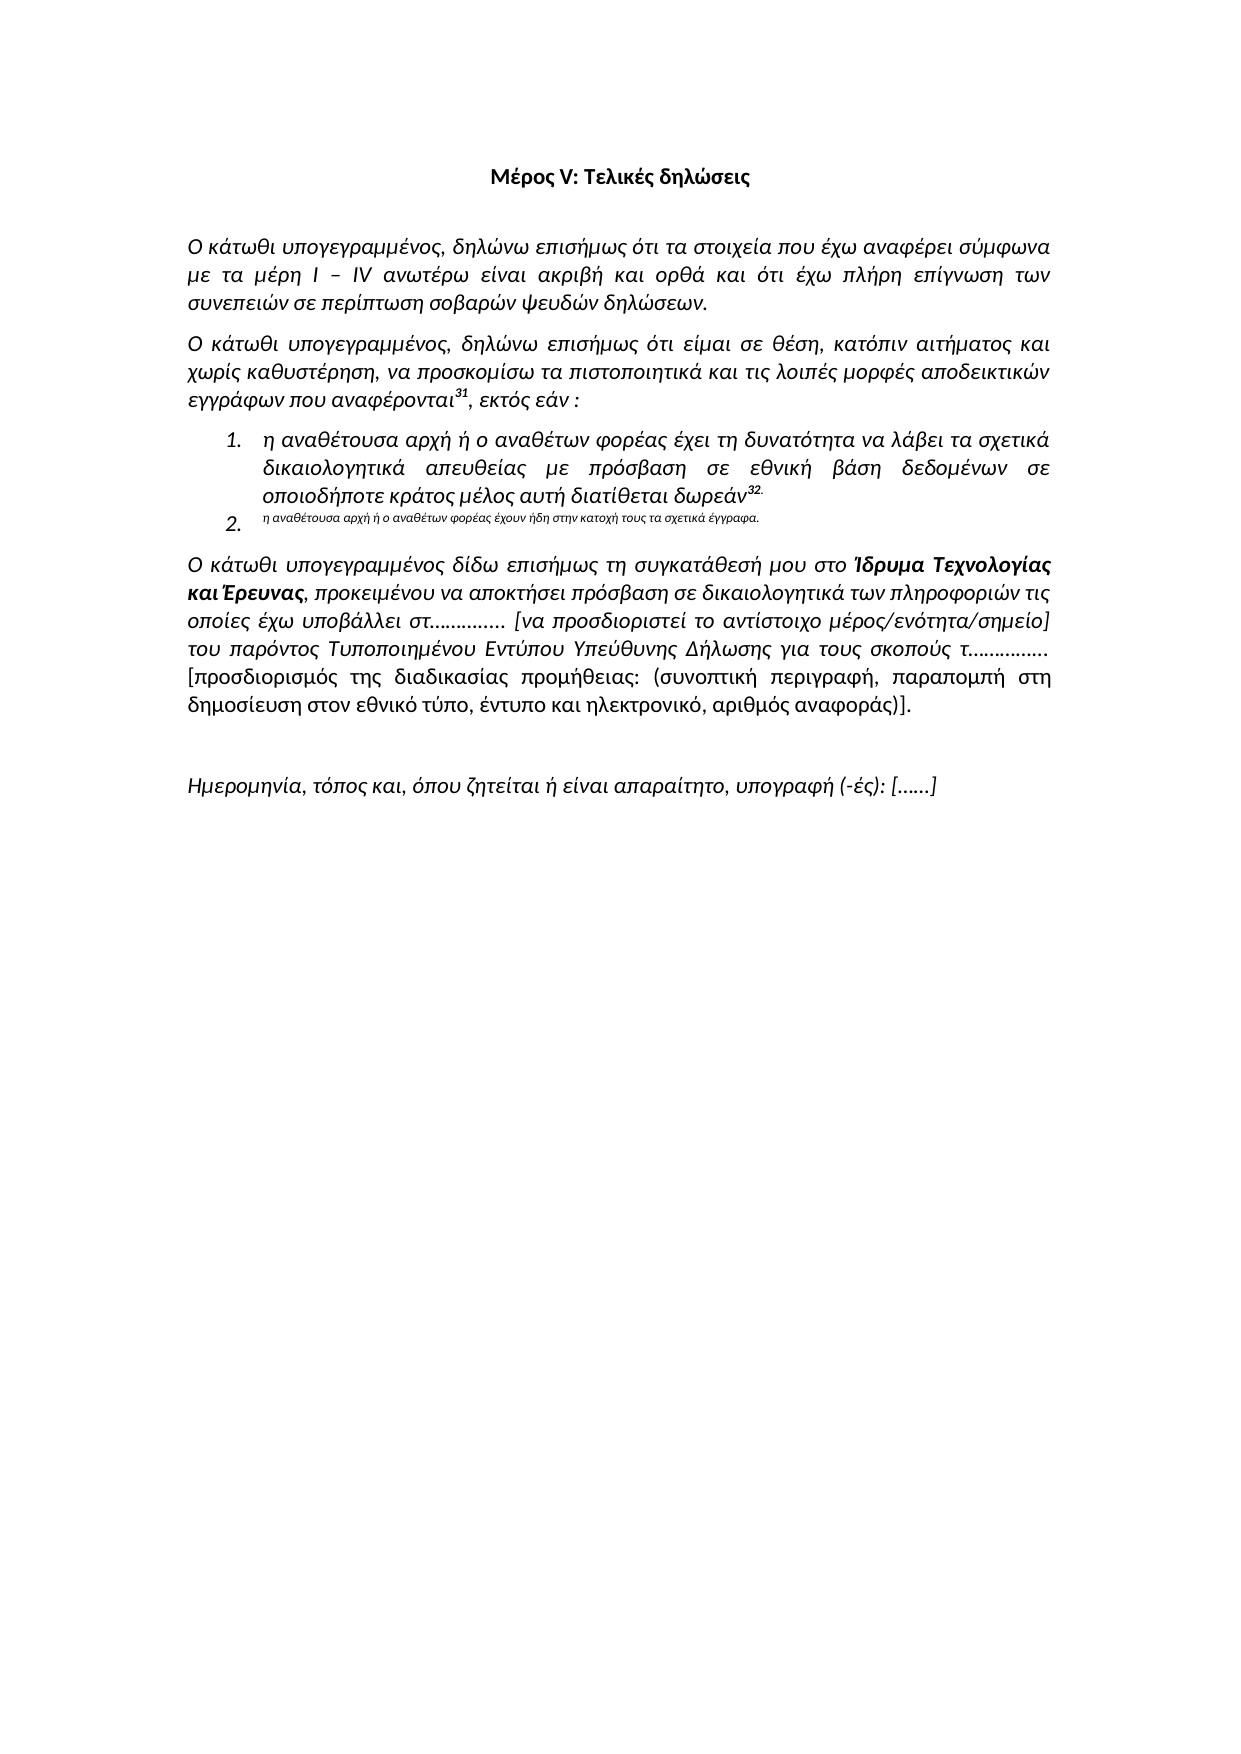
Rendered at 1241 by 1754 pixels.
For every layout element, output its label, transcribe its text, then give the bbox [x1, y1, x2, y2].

text Ο κάτωθι υπογεγραμμένος, δηλώνω επισήμως ότι είμαι σε θέση, κατόπιν αιτήματος και χωρίς καθυστέρηση, να προσκομίσω τα πιστοποιητικά και τις λοιπές μορφές αποδεικτικών εγγράφων που αναφέρονται, εκτός εάν : [187, 329, 1053, 413]
text Ο κάτωθι υπογεγραμμένος δίδω επισήμως τη συγκατάθεσή μου στο Ίδρυμα Τεχνολογίας και Έρευνας, προκειμένου να αποκτήσει πρόσβαση σε δικαιολογητικά των πληροφοριών τις οποίες έχω υποβάλλει στ………..... [να προσδιοριστεί το αντίστοιχο μέρος/ενότητα/σημείο] του παρόντος Τυποποιημένου Εντύπου Υπεύθυνης Δήλωσης για τους σκοπούς τ…………... [προσδιορισμός της διαδικασίας προμήθειας: (συνοπτική περιγραφή, παραπομπή στη δημοσίευση στον εθνικό τύπο, έντυπο και ηλεκτρονικό, αριθμός αναφοράς)]. [187, 550, 1053, 718]
text Ο κάτωθι υπογεγραμμένος, δηλώνω επισήμως ότι τα στοιχεία που έχω αναφέρει σύμφωνα με τα μέρη Ι – IV ανωτέρω είναι ακριβή και ορθά και ότι έχω πλήρη επίγνωση των συνεπειών σε περίπτωση σοβαρών ψευδών δηλώσεων. [187, 232, 1053, 316]
title Μέρος V: Τελικές δηλώσεις [187, 162, 1053, 191]
list η αναθέτουσα αρχή ή ο αναθέτων φορέας έχουν ήδη στην κατοχή τους τα σχετικά έγγραφα. [225, 509, 1053, 537]
text Ημερομηνία, τόπος και, όπου ζητείται ή είναι απαραίτητο, υπογραφή (-ές): [……] [187, 771, 1053, 799]
list η αναθέτουσα αρχή ή ο αναθέτων φορέας έχει τη δυνατότητα να λάβει τα σχετικά δικαιολογητικά απευθείας με πρόσβαση σε εθνική βάση δεδομένων σε οποιοδήποτε κράτος μέλος αυτή διατίθεται δωρεάν. [225, 425, 1053, 509]
